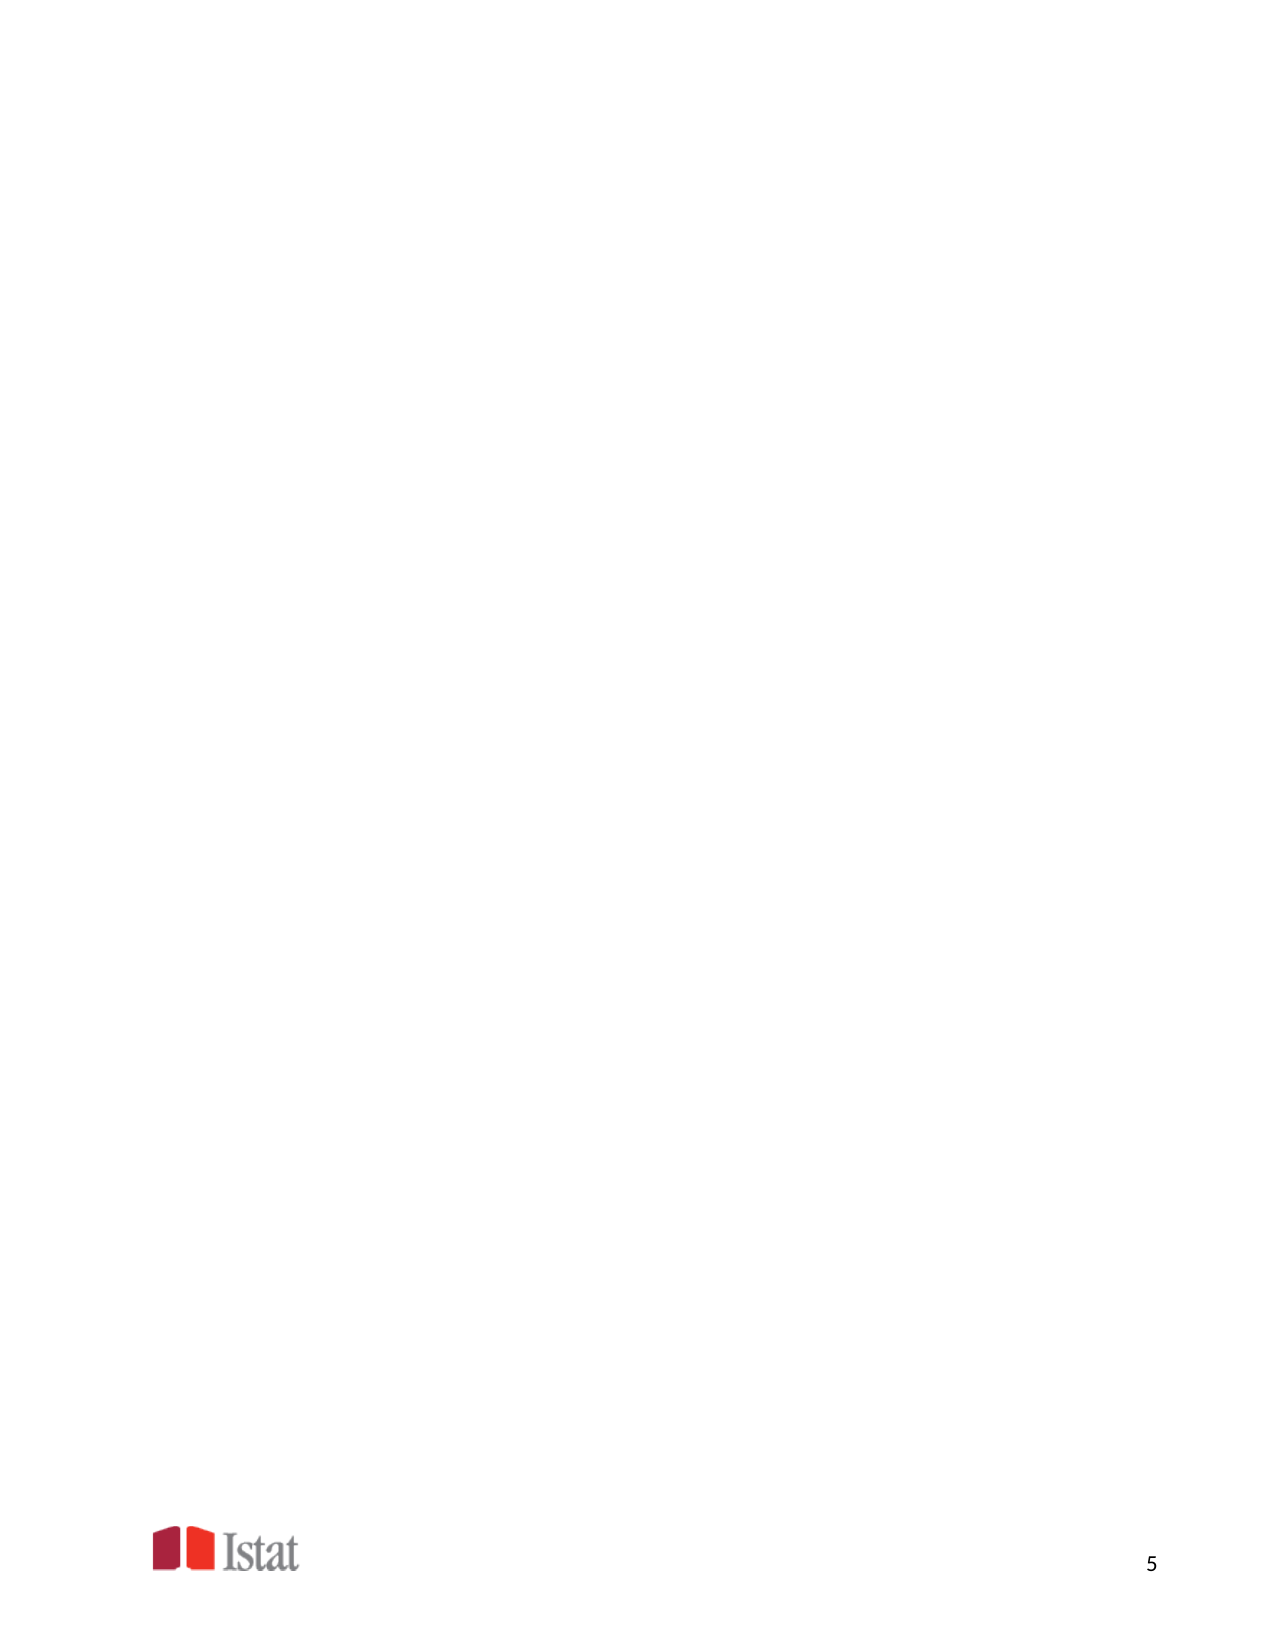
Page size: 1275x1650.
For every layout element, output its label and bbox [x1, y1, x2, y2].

picture [152, 1526, 300, 1571]
